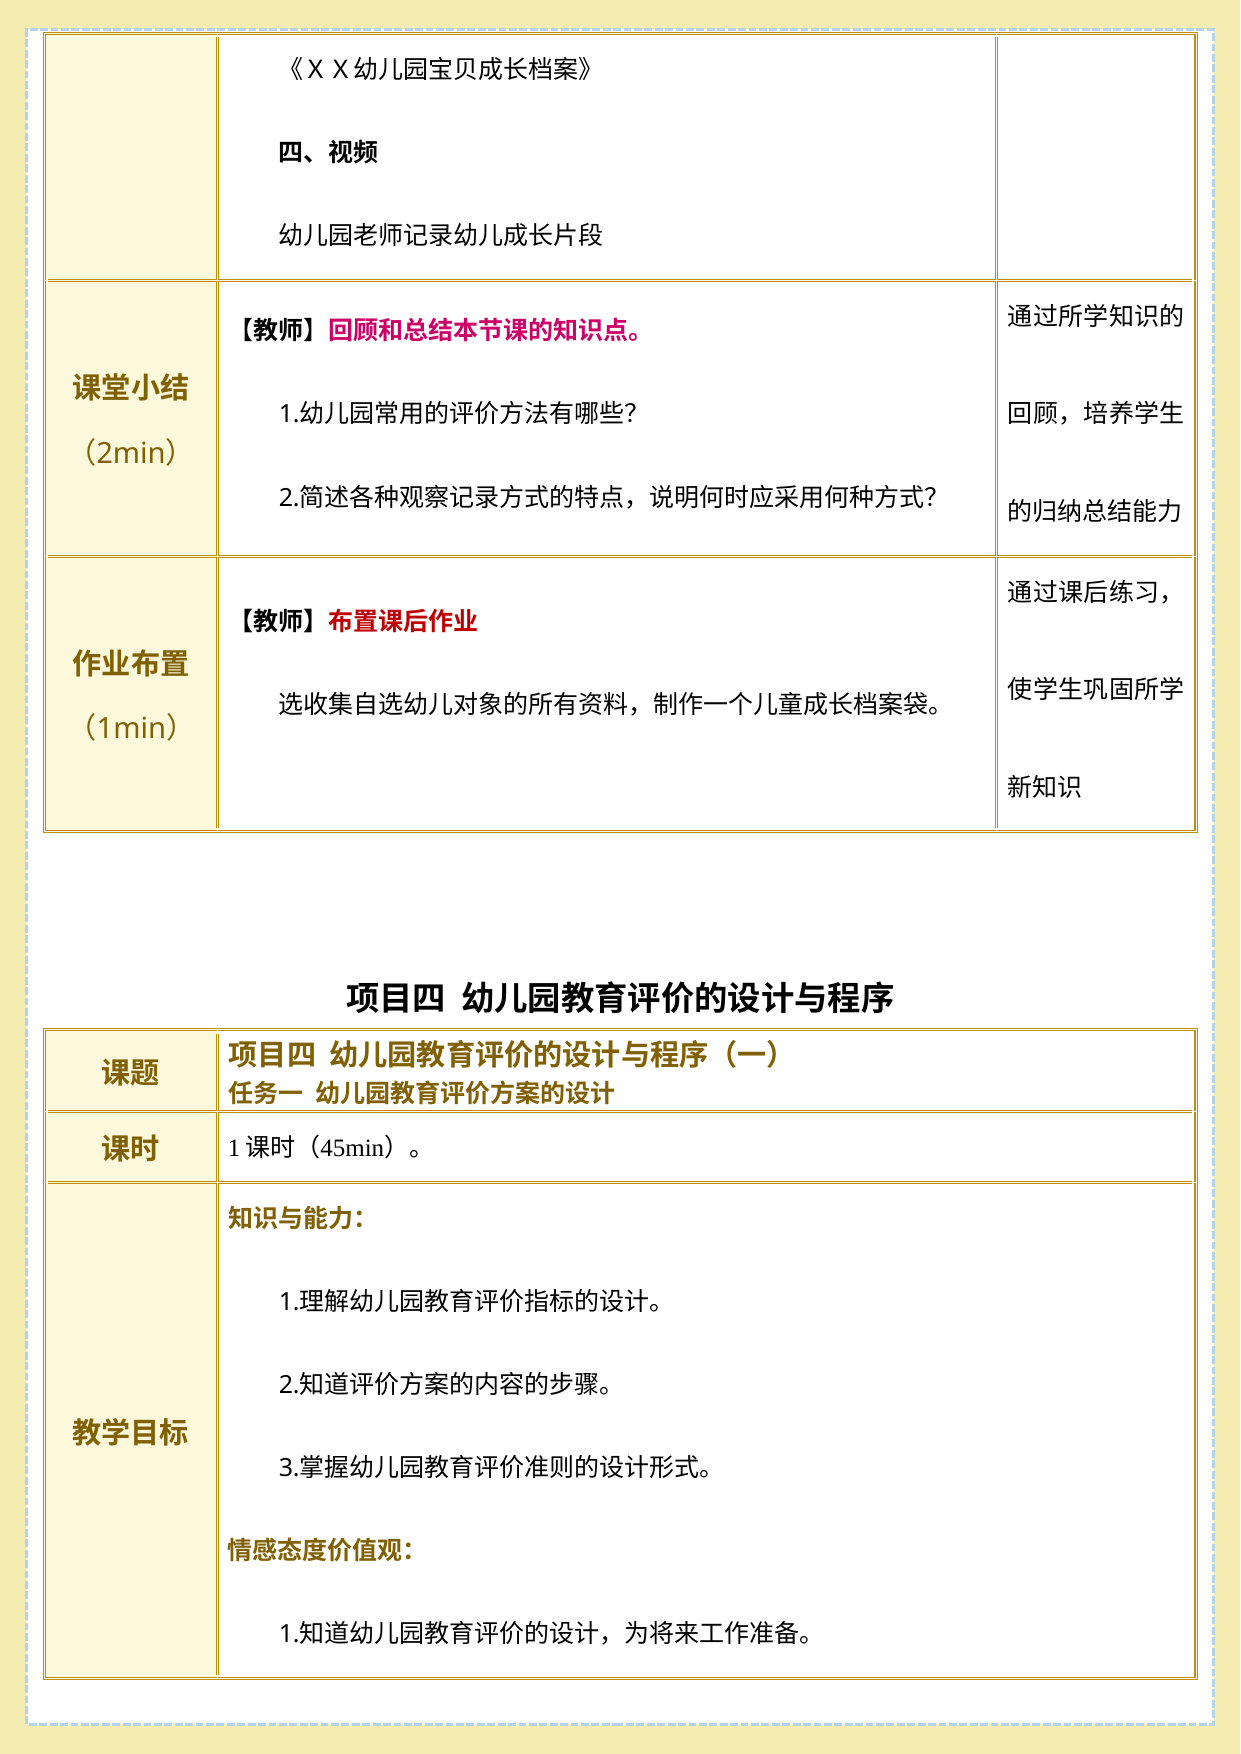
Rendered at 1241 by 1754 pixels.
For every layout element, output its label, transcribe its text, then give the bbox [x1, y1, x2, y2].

table_cell 1课时（45min）。 [217, 1110, 1196, 1181]
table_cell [996, 35, 1194, 279]
table_cell 知识讲解 （40min） [46, 35, 217, 279]
table_header 课题 [46, 1031, 217, 1110]
table_cell 知识与能力： 1.理解幼儿园教育评价指标的设计。 2.知道评价方案的内容的步骤。 3.掌握幼儿园教育评价准则的设计形式。 情感态度价值观： 1.知道幼儿园教育评价的设计，为将来工作准备。 [217, 1181, 1195, 1677]
list 项目四 幼儿园教育评价的设计与程序 [18, 963, 1222, 1028]
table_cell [217, 35, 996, 279]
table_cell 课时 [44, 1110, 217, 1181]
table_cell 【教师】布置课后作业 选收集自选幼儿对象的所有资料，制作一个儿童成长档案袋。 [217, 558, 996, 830]
table_cell 【教师】回顾和总结本节课的知识点。 1.幼儿园常用的评价方法有哪些？ 2.简述各种观察记录方式的特点，说明何时应采用何种方式？ [219, 282, 995, 554]
table_cell 作业布置（1min） [46, 555, 217, 830]
table_cell 通过课后练习，使学生巩固所学新知识 [996, 555, 1195, 830]
table_cell 通过所学知识的回顾，培养学生的归纳总结能力 [996, 279, 1196, 554]
table_cell 课堂小结 （2min） [44, 279, 217, 554]
table_header 项目四 幼儿园教育评价的设计与程序（一） 任务一 幼儿园教育评价方案的设计 [217, 1031, 1194, 1110]
table_cell 教学目标 [46, 1181, 217, 1677]
